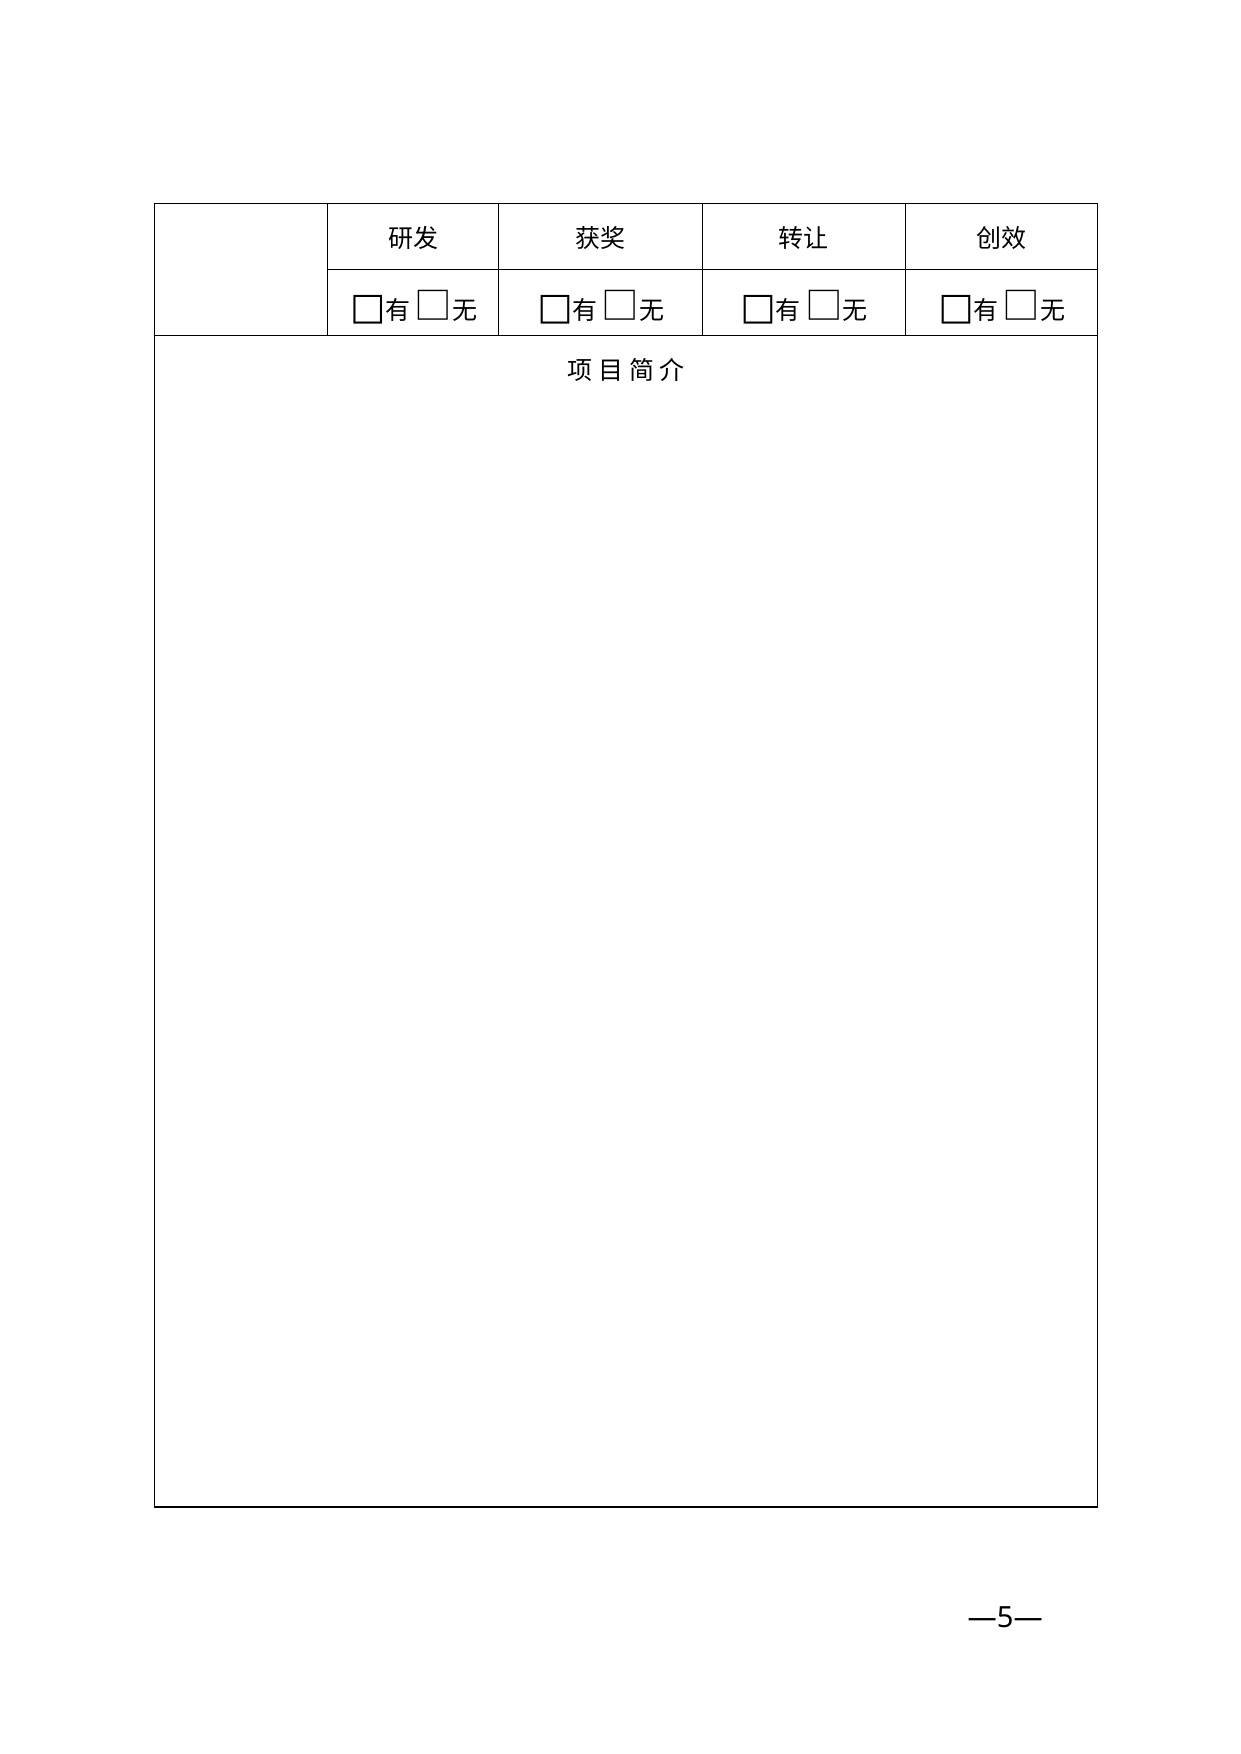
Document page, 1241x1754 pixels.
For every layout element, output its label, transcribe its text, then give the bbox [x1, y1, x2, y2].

table_cell 转让 [703, 204, 905, 269]
table_cell 研发 [328, 204, 498, 269]
table_cell □有 □无 [499, 270, 702, 335]
table_cell □有 □无 [703, 270, 905, 335]
table_cell □有 □无 [906, 270, 1097, 335]
table_cell 创效 [906, 204, 1097, 269]
table_cell □有 □无 [328, 270, 498, 335]
table_cell 获奖 [499, 204, 702, 269]
table_cell 项 目 简 介 [155, 336, 1097, 1506]
